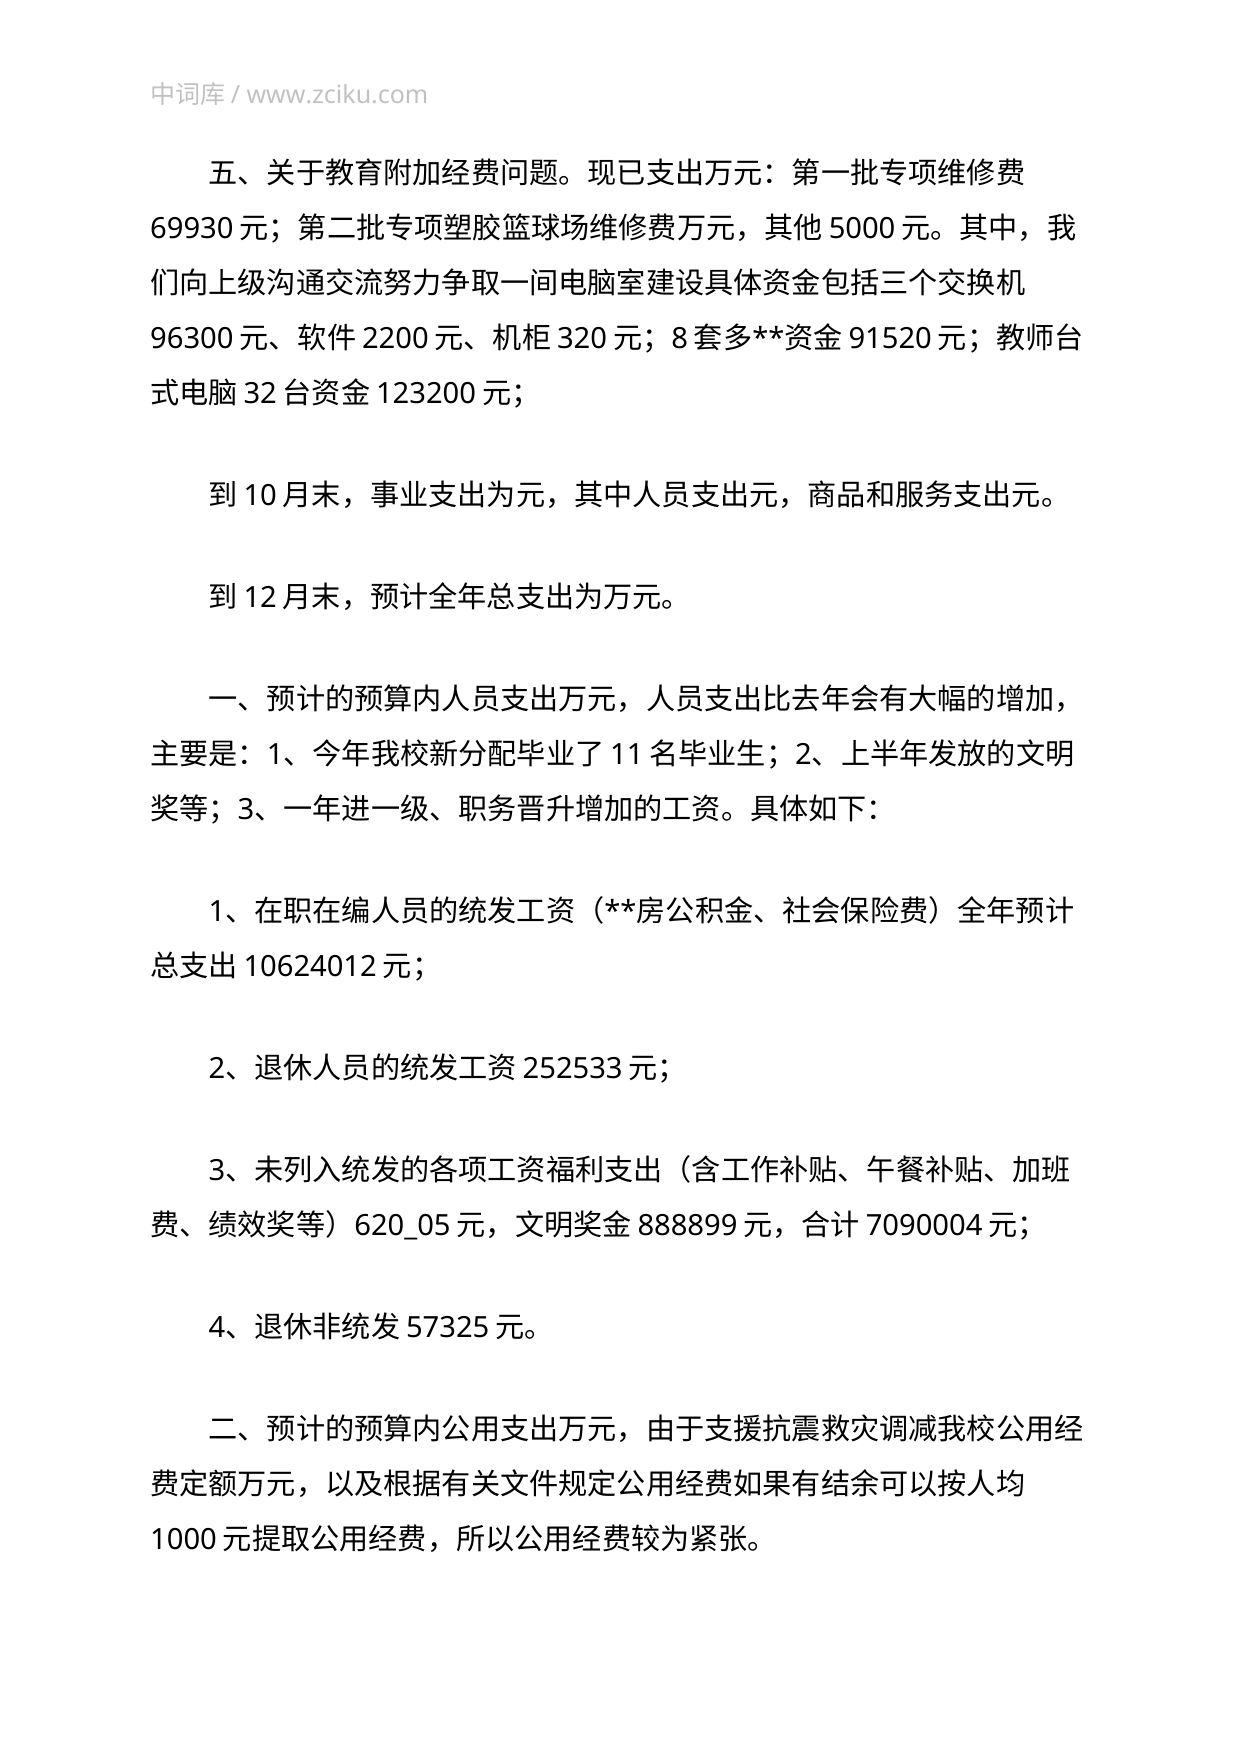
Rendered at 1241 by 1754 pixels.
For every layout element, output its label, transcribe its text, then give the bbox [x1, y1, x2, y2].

text 4、退休非统发57325元。 [150, 1303, 1090, 1346]
text 1、在职在编人员的统发工资（**房公积金、社会保险费）全年预计总支出10624012元； [150, 888, 1090, 985]
text 一、预计的预算内人员支出万元，人员支出比去年会有大幅的增加，主要是：1、今年我校新分配毕业了11名毕业生；2、上半年发放的文明奖等；3、一年进一级、职务晋升增加的工资。具体如下： [150, 676, 1090, 828]
text 到12月末，预计全年总支出为万元。 [150, 574, 1090, 616]
text 五、关于教育附加经费问题。现已支出万元：第一批专项维修费69930元；第二批专项塑胶篮球场维修费万元，其他5000元。其中，我们向上级沟通交流努力争取一间电脑室建设具体资金包括三个交换机96300元、软件2200元、机柜320元；8套多**资金91520元；教师台式电脑32台资金123200元； [150, 150, 1090, 412]
text 3、未列入统发的各项工资福利支出（含工作补贴、午餐补贴、加班费、绩效奖等）620_05元，文明奖金888899元，合计7090004元； [150, 1147, 1090, 1244]
text 2、退休人员的统发工资252533元； [150, 1044, 1090, 1087]
text 到10月末，事业支出为元，其中人员支出元，商品和服务支出元。 [150, 472, 1090, 514]
text 二、预计的预算内公用支出万元，由于支援抗震救灾调减我校公用经费定额万元，以及根据有关文件规定公用经费如果有结余可以按人均1000元提取公用经费，所以公用经费较为紧张。 [150, 1406, 1090, 1558]
